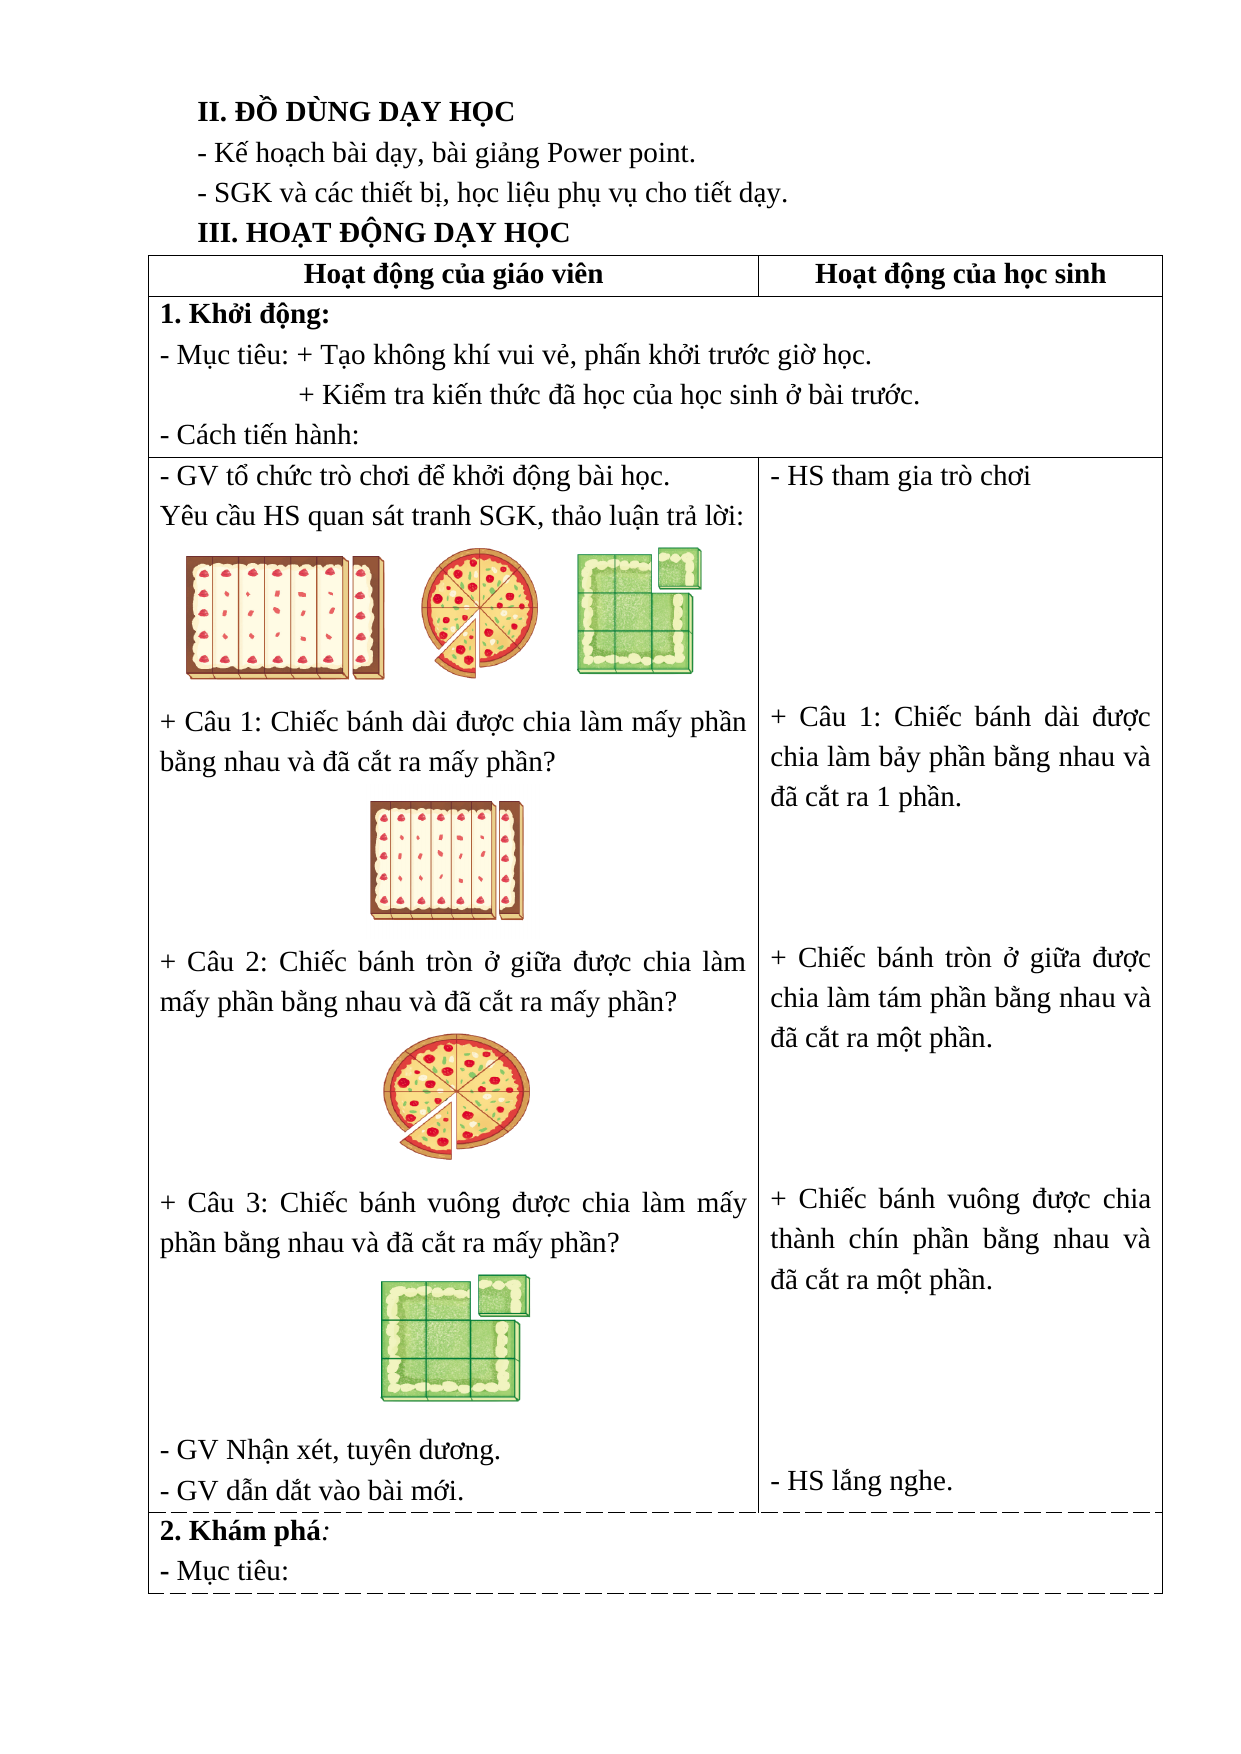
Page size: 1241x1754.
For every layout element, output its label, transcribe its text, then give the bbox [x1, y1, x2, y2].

picture [366, 784, 542, 939]
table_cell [149, 1512, 1162, 1592]
text II. ĐỒ DÙNG DẠY HỌC [159, 94, 1153, 128]
picture [348, 1024, 559, 1180]
picture [347, 1265, 560, 1427]
text III. HOẠT ĐỘNG DẠY HỌC [159, 215, 1153, 249]
table_cell - GV tổ chức trò chơi để khởi động bài học. Yêu cầu HS quan sát tranh SGK, thảo luận trả lời: + Câu 1: Chiếc bánh dài được chia làm mấy phần bằng nhau và đã cắt ra mấy phần? + Câu 2: Chiếc bánh tròn ở giữa được chia làm mấy phần bằng nhau và đã cắt ra mấy phần? + Câu 3: Chiếc bánh vuông được chia làm mấy phần bằng nhau và đã cắt ra mấy phần? - GV Nhận xét, tuyên dương. - GV dẫn dắt vào bài mới. [149, 458, 758, 1512]
table_cell - HS tham gia trò chơi + Câu 1: Chiếc bánh dài được chia làm bảy phần bằng nhau và đã cắt ra 1 phần. + Chiếc bánh tròn ở giữa được chia làm tám phần bằng nhau và đã cắt ra một phần. + Chiếc bánh vuông được chia thành chín phần bằng nhau và đã cắt ra một phần. - HS lắng nghe. [759, 458, 1162, 1512]
table_cell 1. Khởi động: - Mục tiêu: + Tạo không khí vui vẻ, phấn khởi trước giờ học. + Kiểm tra kiến thức đã học của học sinh ở bài trước. - Cách tiến hành: [149, 297, 1162, 457]
table_header Hoạt động của học sinh [759, 256, 1162, 296]
table_header Hoạt động của giáo viên [149, 256, 758, 296]
text - SGK và các thiết bị, học liệu phụ vụ cho tiết dạy. [159, 175, 1153, 208]
picture [181, 538, 727, 699]
text - Kế hoạch bài dạy, bài giảng Power point. [159, 135, 1153, 168]
